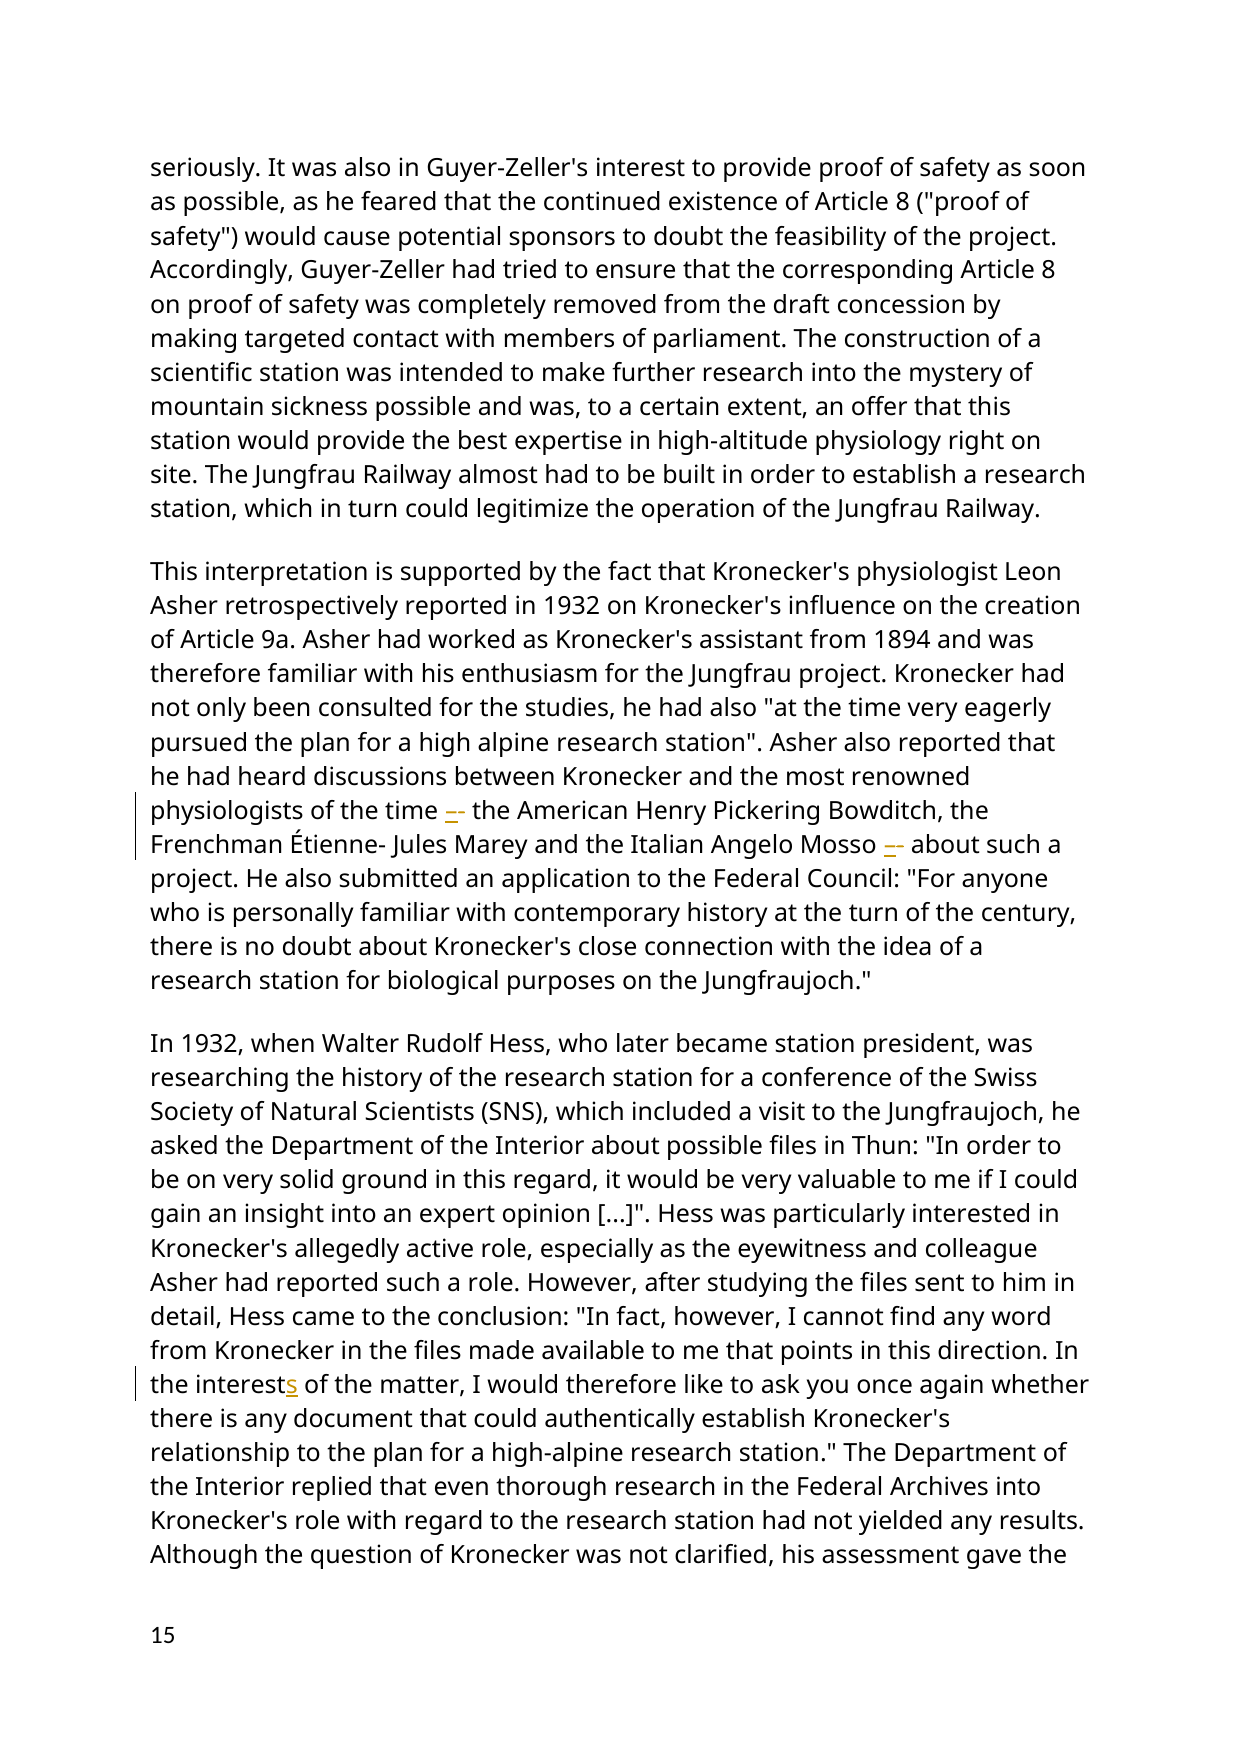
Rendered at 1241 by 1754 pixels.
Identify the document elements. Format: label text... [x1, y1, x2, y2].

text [150, 150, 1090, 525]
text This interpretation is supported by the fact that Kronecker's physiologist Leon Asher retrospectively reported in 1932 on Kronecker's influence on the creation of Article 9a. Asher had worked as Kronecker's assistant from 1894 and was therefore familiar with his enthusiasm for the Jungfrau project. Kronecker had not only been consulted for the studies, he had also "at the time very eagerly pursued the plan for a high alpine research station". Asher also reported that he had heard discussions between Kronecker and the most renowned physiologists of the time the American Henry Pickering Bowditch, the Frenchman Étienne- Jules Marey and the Italian Angelo Mosso about such a project. He also submitted an application to the Federal Council: "For anyone who is personally familiar with contemporary history at the turn of the century, there is no doubt about Kronecker's close connection with the idea of a research station for biological purposes on the Jungfraujoch." [150, 554, 1090, 997]
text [150, 1026, 1090, 1571]
